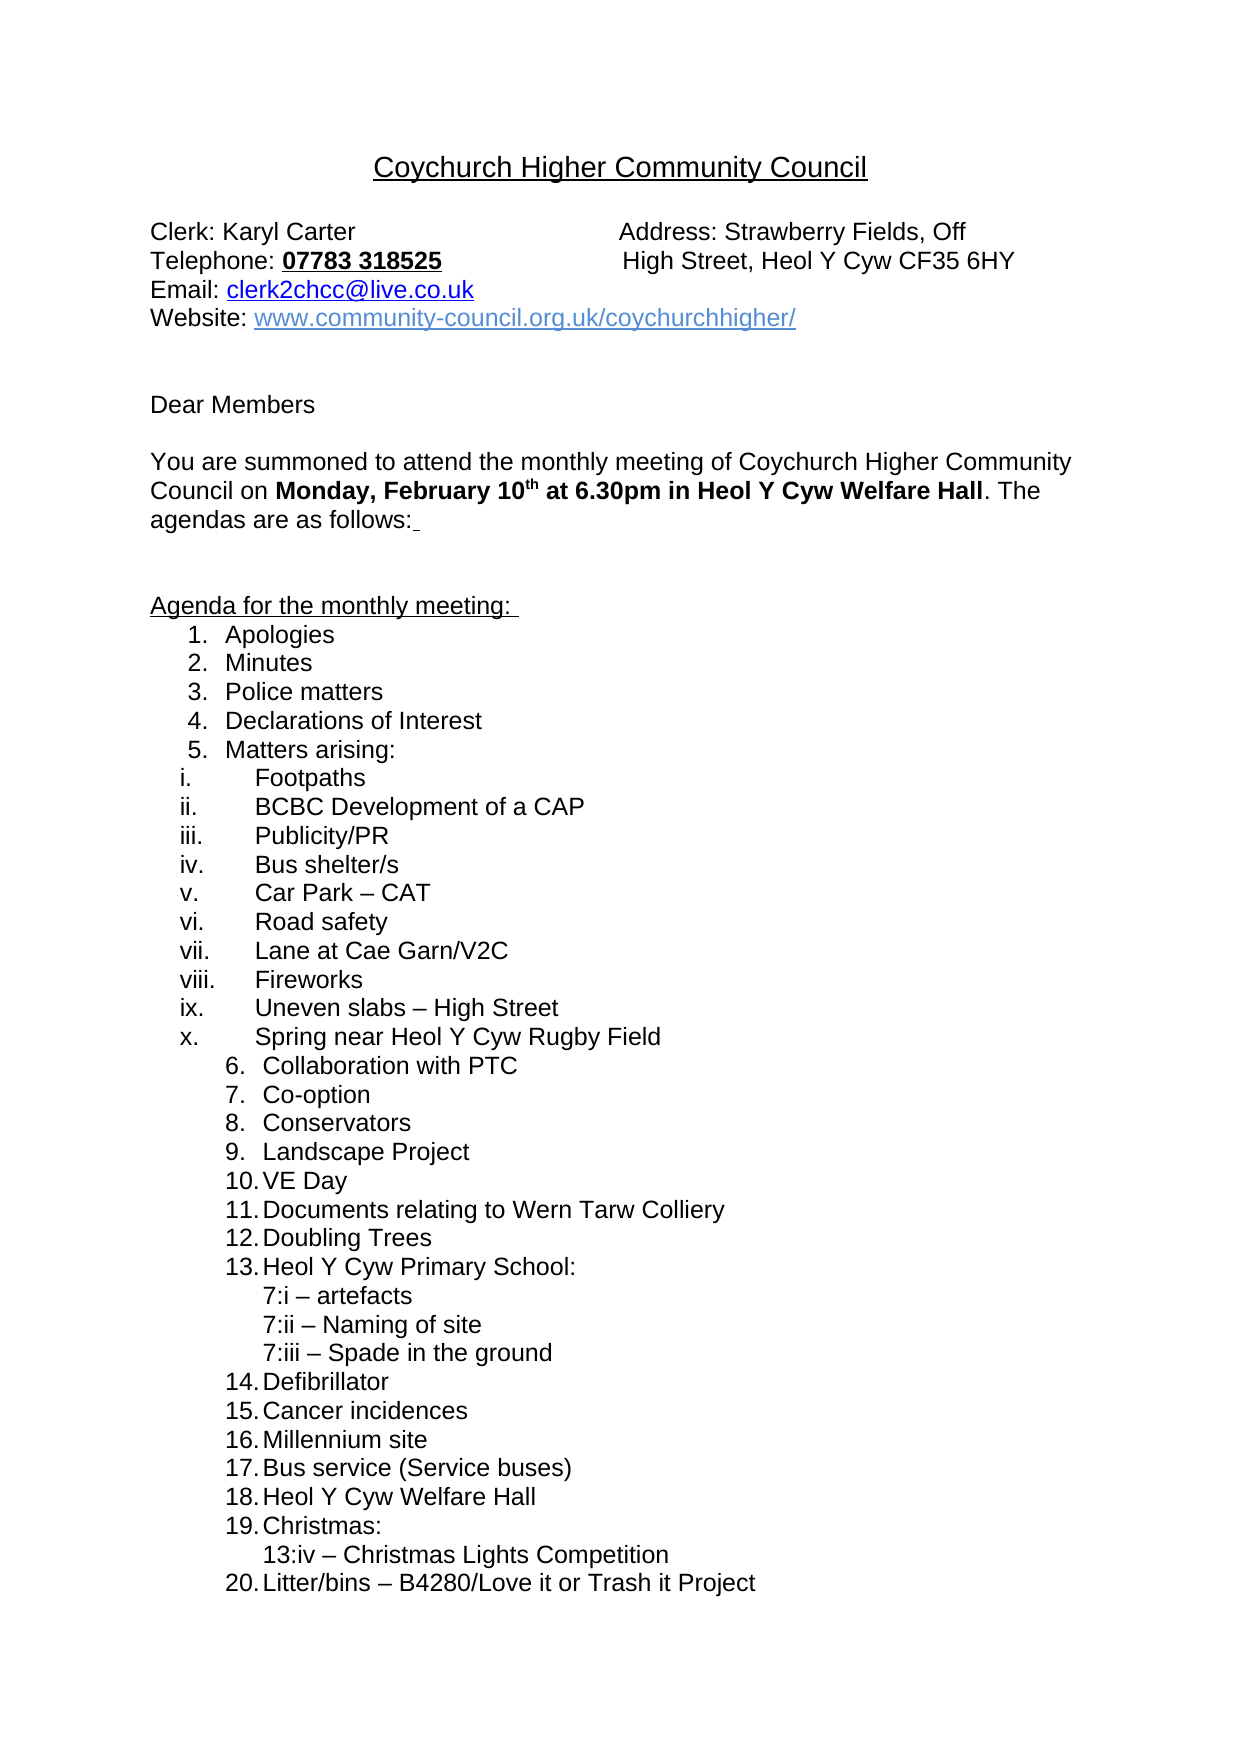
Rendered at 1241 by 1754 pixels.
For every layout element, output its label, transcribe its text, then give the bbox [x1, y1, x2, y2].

list Cancer incidences [225, 1396, 1090, 1424]
list Minutes [187, 648, 1090, 677]
list Collaboration with PTC [225, 1051, 1090, 1079]
text Agenda for the monthly meeting: [150, 591, 1090, 619]
list Co-option [225, 1079, 1090, 1108]
list Litter/bins – B4280/Love it or Trash it Project [225, 1568, 1090, 1597]
list Defibrillator [225, 1367, 1090, 1396]
list Fireworks [179, 964, 1090, 993]
list Police matters [187, 677, 1090, 706]
list Apologies [187, 619, 1090, 648]
list BCBC Development of a CAP [179, 792, 1090, 821]
list Conservators [225, 1108, 1090, 1137]
list Lane at Cae Garn/V2C [179, 936, 1090, 964]
list Heol Y Cyw Primary School: [225, 1252, 1090, 1281]
list Doubling Trees [225, 1223, 1090, 1252]
text Telephone: 07783 318525 High Street, Heol Y Cyw CF35 6HY [150, 246, 1090, 274]
text Clerk: Karyl Carter Address: Strawberry Fields, Off [150, 217, 1090, 246]
list Road safety [179, 907, 1090, 936]
text Email: clerk2chcc@live.co.uk [150, 274, 1090, 303]
list Footpaths [179, 763, 1090, 792]
list Heol Y Cyw Welfare Hall [225, 1482, 1090, 1511]
list Matters arising: [187, 734, 1090, 763]
list Uneven slabs – High Street [179, 993, 1090, 1022]
text Website: www.community-council.org.uk/coychurchhigher/ [150, 303, 1090, 332]
list Publicity/PR [179, 821, 1090, 849]
list Landscape Project [225, 1137, 1090, 1166]
list Documents relating to Wern Tarw Colliery [225, 1194, 1090, 1223]
text Coychurch Higher Community Council [150, 150, 1090, 183]
list 7:i – artefacts [262, 1281, 1090, 1309]
list Bus service (Service buses) [225, 1453, 1090, 1482]
list Declarations of Interest [187, 706, 1090, 734]
list Christmas: [225, 1511, 1090, 1539]
list Car Park – CAT [179, 878, 1090, 907]
list 13:iv – Christmas Lights Competition [262, 1539, 1090, 1568]
list Spring near Heol Y Cyw Rugby Field [179, 1022, 1090, 1051]
list 7:iii – Spade in the ground [262, 1338, 1090, 1367]
list 7:ii – Naming of site [262, 1309, 1090, 1338]
list Millennium site [225, 1424, 1090, 1453]
text Dear Members [150, 389, 1090, 418]
text You are summoned to attend the monthly meeting of Coychurch Higher Community Council on Monday, February 10th at 6.30pm in Heol Y Cyw Welfare Hall. The agendas are as follows: [150, 447, 1090, 533]
list VE Day [225, 1166, 1090, 1194]
list Bus shelter/s [179, 849, 1090, 878]
